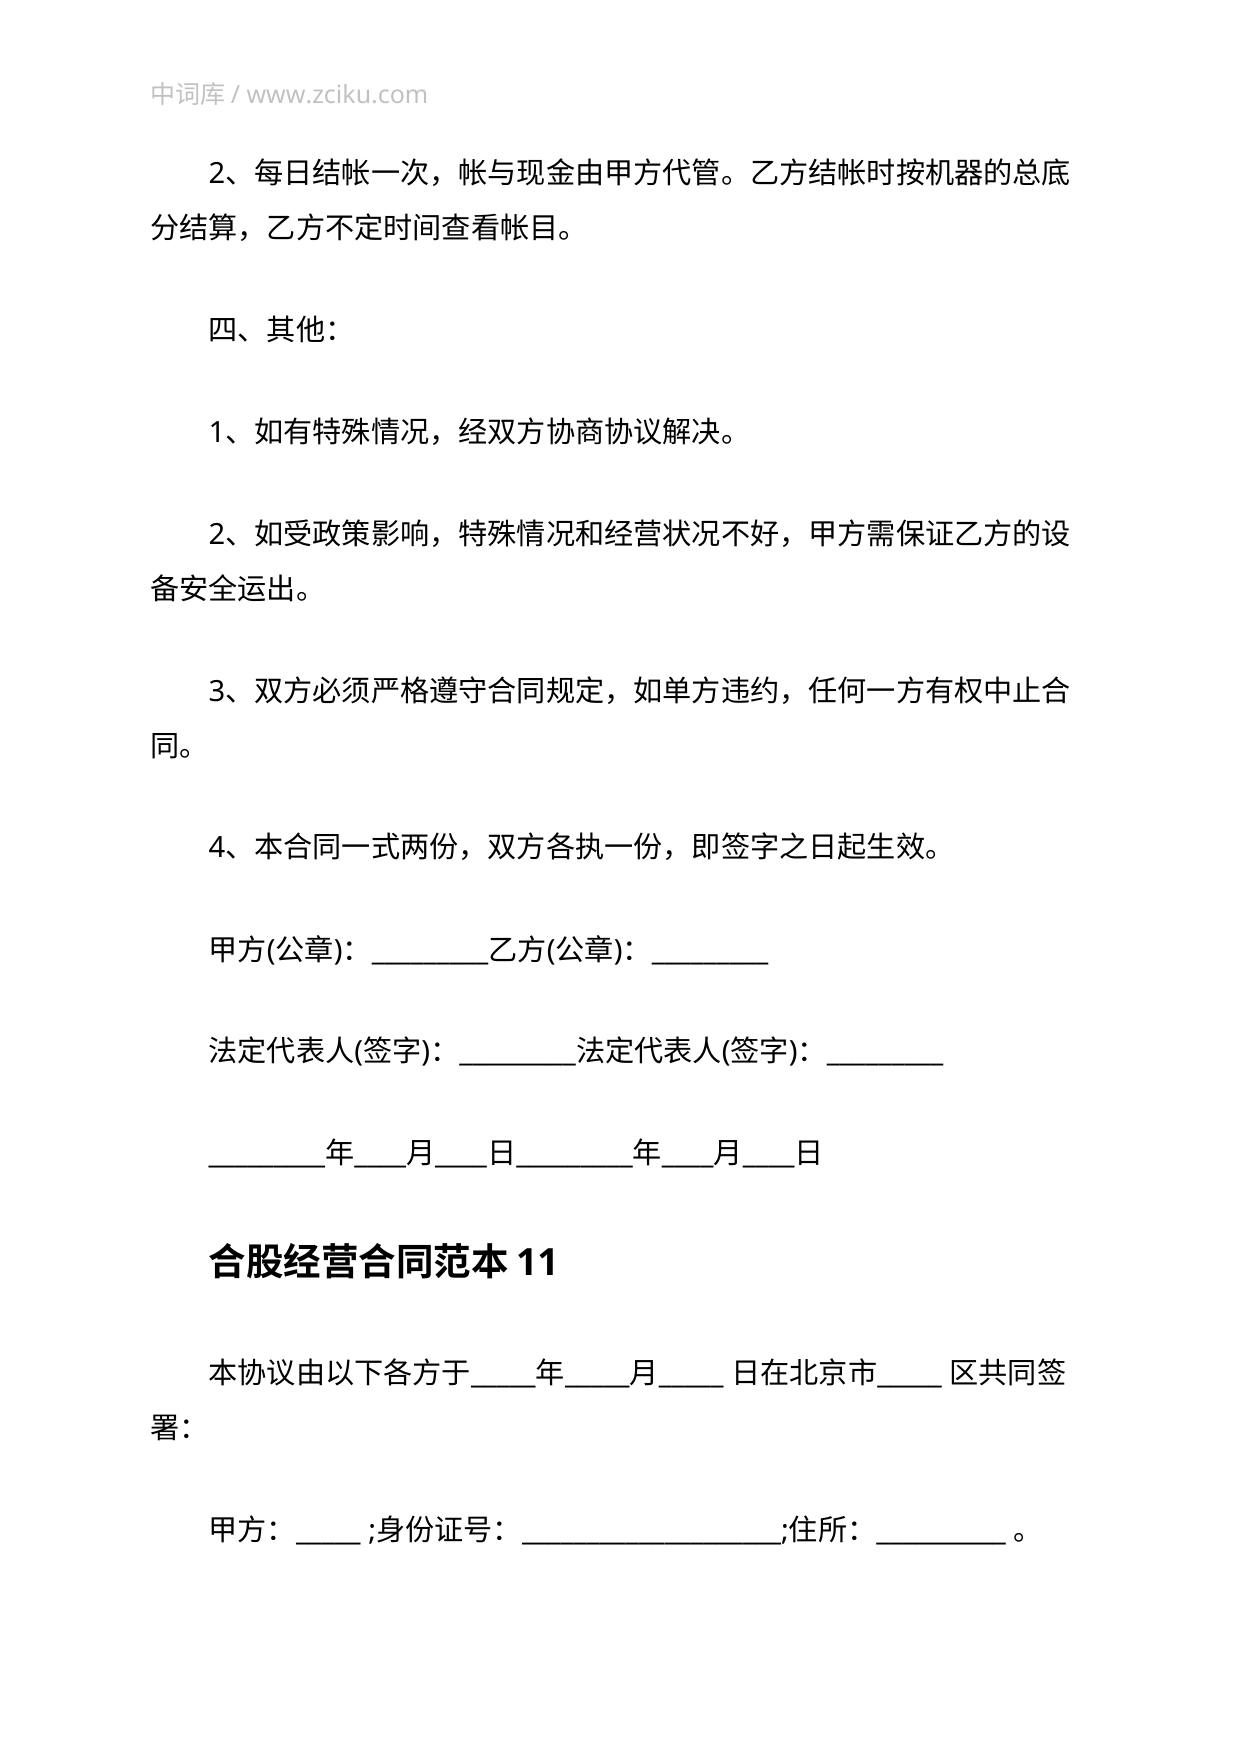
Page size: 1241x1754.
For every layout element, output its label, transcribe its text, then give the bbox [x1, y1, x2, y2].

text 2、如受政策影响，特殊情况和经营状况不好，甲方需保证乙方的设备安全运出。 [150, 511, 1090, 608]
text 本协议由以下各方于_____年_____月_____ 日在北京市_____ 区共同签署： [150, 1349, 1090, 1447]
text 1、如有特殊情况，经双方协商协议解决。 [150, 408, 1090, 451]
text _________年____月____日_________年____月____日 [150, 1130, 1090, 1172]
text 2、每日结帐一次，帐与现金由甲方代管。乙方结帐时按机器的总底分结算，乙方不定时间查看帐目。 [150, 150, 1090, 247]
text 合股经营合同范本11 [150, 1232, 1090, 1286]
text 四、其他： [150, 307, 1090, 349]
text 甲方(公章)：_________乙方(公章)：_________ [150, 926, 1090, 968]
text 4、本合同一式两份，双方各执一份，即签字之日起生效。 [150, 824, 1090, 866]
text 3、双方必须严格遵守合同规定，如单方违约，任何一方有权中止合同。 [150, 667, 1090, 764]
text 甲方：_____ ;身份证号：____________________;住所：__________ 。 [150, 1506, 1090, 1549]
text 法定代表人(签字)：_________法定代表人(签字)：_________ [150, 1028, 1090, 1070]
